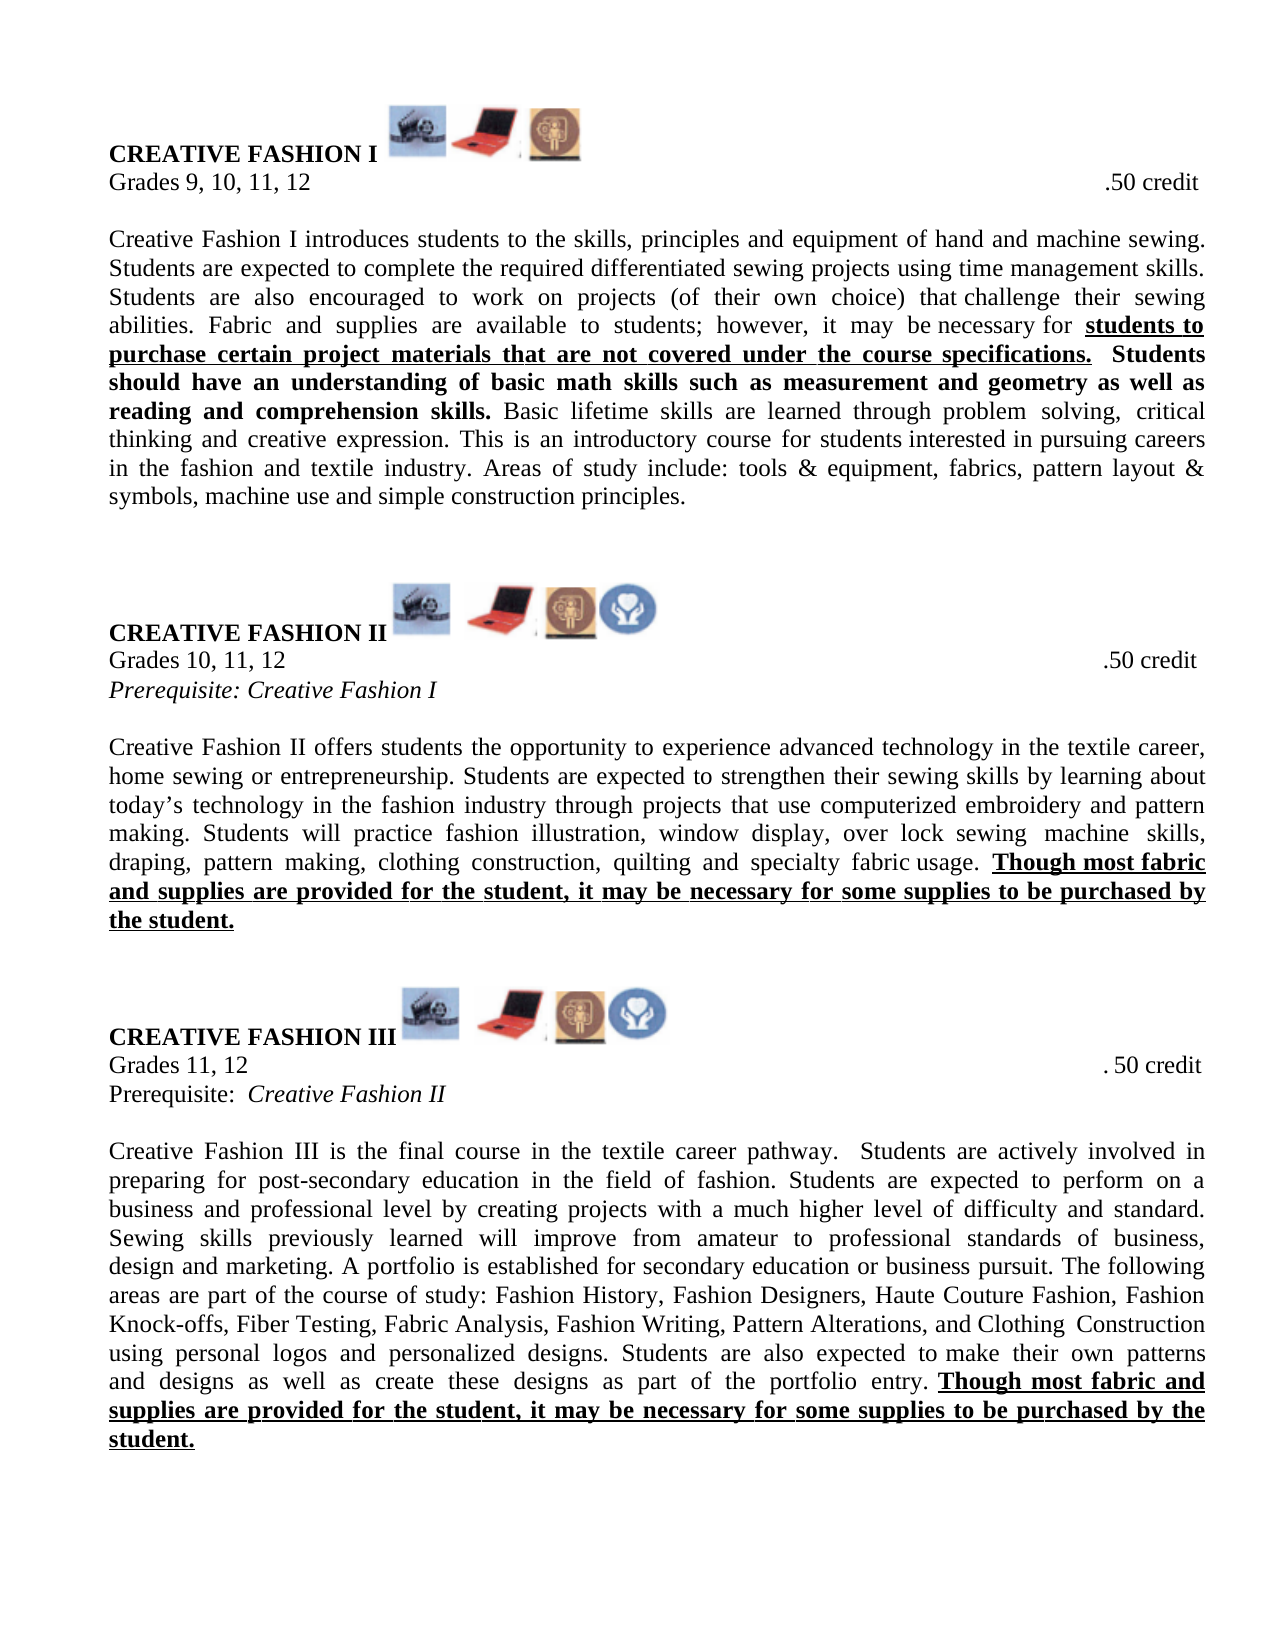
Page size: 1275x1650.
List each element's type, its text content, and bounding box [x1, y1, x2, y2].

text Creative Fashion I introduces students to the skills, principles and equipment of hand and machine sewing. Students are expected to complete the required differentiated sewing projects using time management skills. Students are also encouraged to work on projects (of their own choice) that challenge their sewing abilities. Fabric and supplies are available to students; however, it may be necessary for students to purchase certain project materials that are not covered under the course specifications. Students should have an understanding of basic math skills such as measurement and geometry as well as reading and comprehension skills. Basic lifetime skills are learned through problem solving, critical thinking and creative expression. This is an introductory course for students interested in pursuing careers in the fashion and textile industry. Areas of study include: tools & equipment, fabrics, pattern layout & symbols, machine use and simple construction principles. [109, 225, 1206, 510]
picture [463, 581, 661, 641]
text Grades 9, 10, 11, 12 .50 credit [109, 168, 1206, 196]
text CREATIVE FASHION I [109, 103, 1206, 168]
picture [473, 985, 671, 1046]
text Creative Fashion III is the final course in the textile career pathway. Students are actively involved in preparing for post-secondary education in the field of fashion. Students are expected to perform on a business and professional level by creating projects with a much higher level of difficulty and standard. Sewing skills previously learned will improve from amateur to professional standards of business, design and marketing. A portfolio is established for secondary education or business pursuit. The following areas are part of the course of study: Fashion History, Fashion Designers, Haute Couture Fashion, Fashion Knock-offs, Fiber Testing, Fabric Analysis, Fashion Writing, Pattern Alterations, and Clothing Construction using personal logos and personalized designs. Students are also expected to make their own patterns and designs as well as create these designs as part of the portfolio entry. Though most fabric and supplies are provided for the student, it may be necessary for some supplies to be purchased by the student. [109, 1136, 1206, 1453]
picture [387, 581, 452, 641]
text CREATIVE FASHION II [109, 582, 1206, 646]
text CREATIVE FASHION III [109, 986, 1206, 1051]
text Creative Fashion II offers students the opportunity to experience advanced technology in the textile career, home sewing or entrepreneurship. Students are expected to strengthen their sewing skills by learning about today’s technology in the fashion industry through projects that use computerized embroidery and pattern making. Students will practice fashion illustration, window display, over lock sewing machine skills, draping, pattern making, clothing construction, quilting and specialty fabric usage. Though most fabric and supplies are provided for the student, it may be necessary for some supplies to be purchased by the student. [109, 732, 1206, 901]
text Prerequisite: Creative Fashion II [109, 1079, 1206, 1108]
text Prerequisite: Creative Fashion I [109, 675, 1206, 703]
picture [383, 103, 583, 163]
text Grades 10, 11, 12 .50 credit [109, 646, 1206, 675]
text Grades 11, 12 .50 credit [109, 1051, 1206, 1079]
picture [396, 985, 461, 1046]
